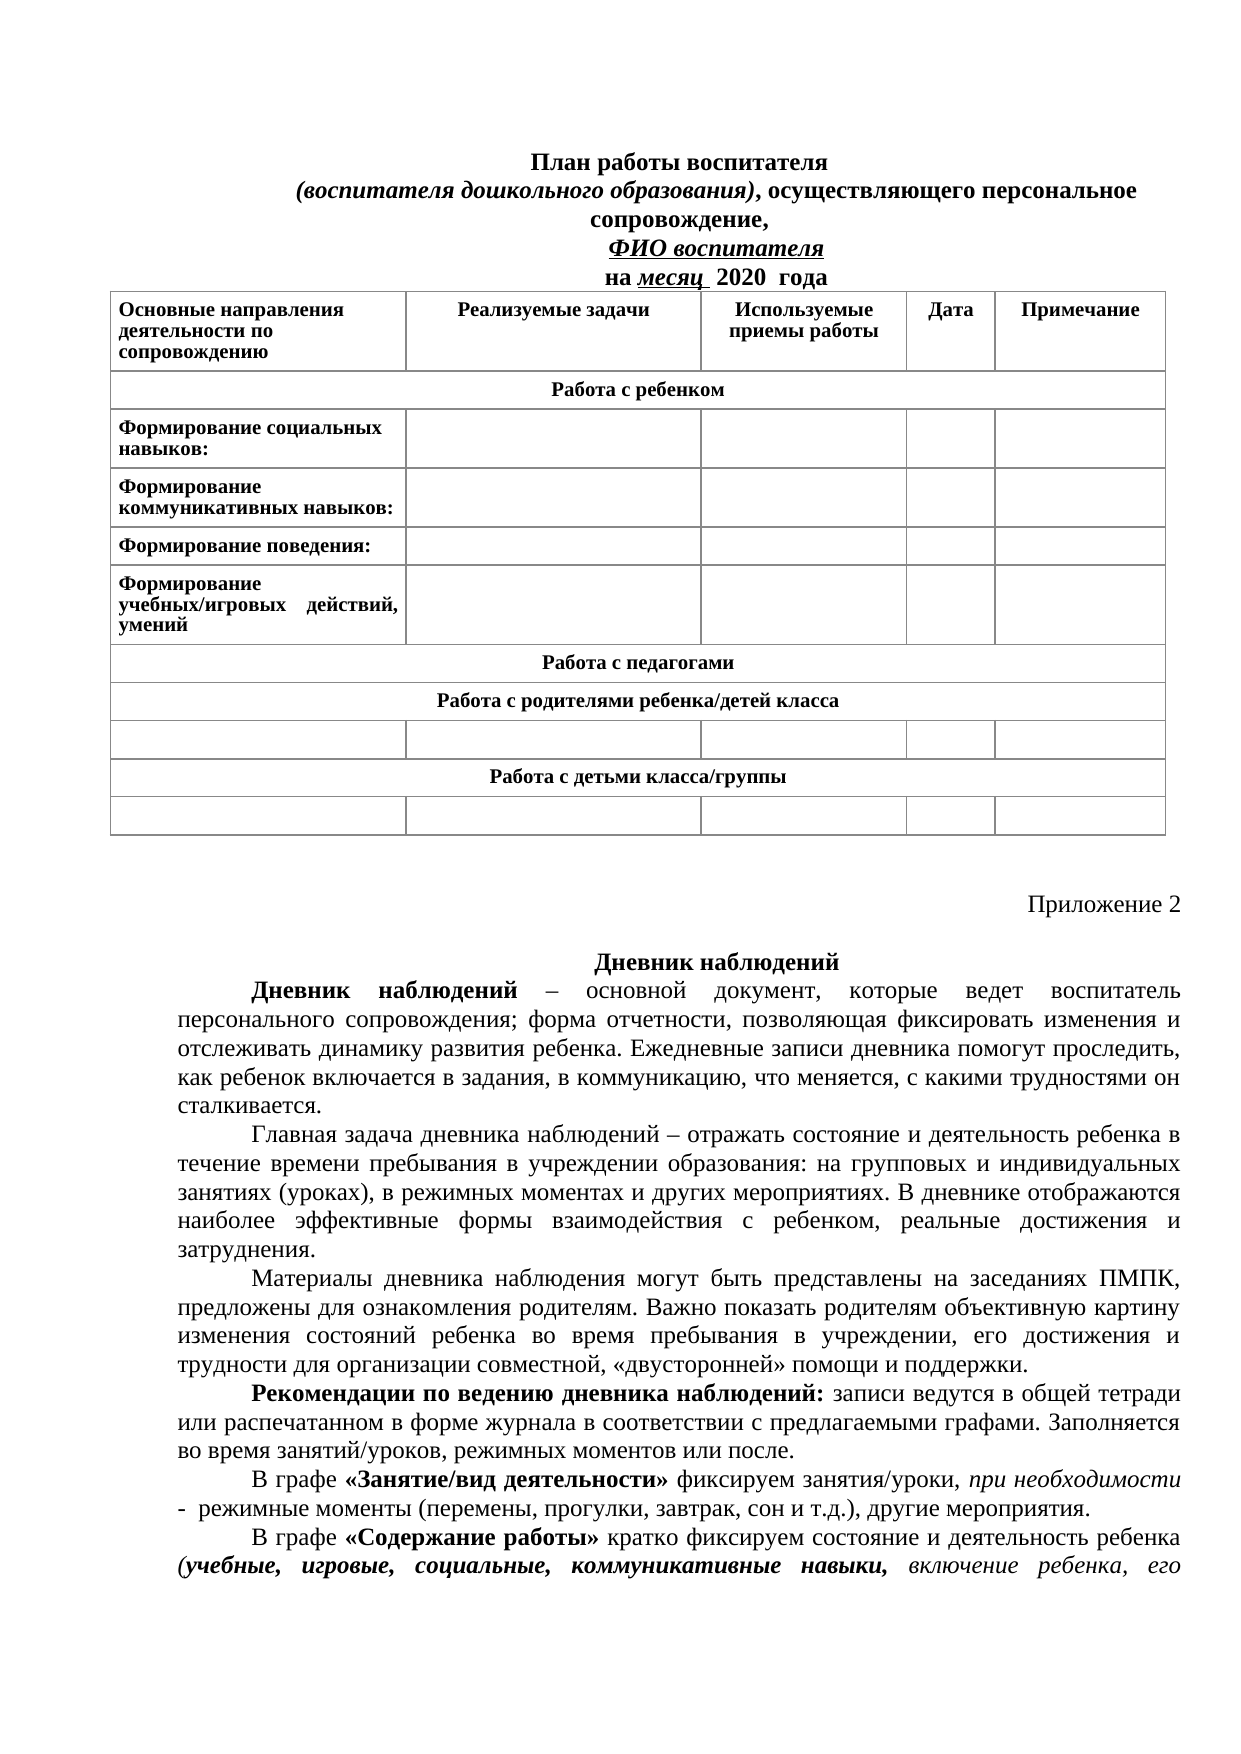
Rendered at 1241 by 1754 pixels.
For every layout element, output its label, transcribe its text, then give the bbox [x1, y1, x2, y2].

table_cell [907, 721, 994, 758]
table_cell [996, 528, 1165, 564]
text Дневник наблюдений [252, 947, 1181, 976]
table_header Дата [907, 292, 994, 370]
table_header Основные направления деятельности по сопровождению [111, 292, 405, 370]
table_cell [996, 566, 1165, 644]
text Дневник наблюдений – основной документ, которые ведет воспитатель персонального сопровождения; форма отчетности, позволяющая фиксировать изменения и отслеживать динамику развития ребенка. Ежедневные записи дневника помогут проследить, как ребенок включается в задания, в коммуникацию, что меняется, с какими трудностями он сталкивается. [177, 976, 1181, 1119]
table_cell [907, 566, 994, 644]
table_cell [907, 528, 994, 564]
table_cell [907, 469, 994, 526]
table_cell [996, 410, 1165, 467]
text Материалы дневника наблюдения могут быть представлены на заседаниях ПМПК, предложены для ознакомления родителям. Важно показать родителям объективную картину изменения состояний ребенка во время пребывания в учреждении, его достижения и трудности для организации совместной, «двусторонней» помощи и поддержки. [177, 1263, 1181, 1378]
table_cell [407, 469, 700, 526]
table_cell [702, 469, 906, 526]
table_cell [907, 410, 994, 467]
table_cell [407, 410, 700, 467]
table_cell Формирование поведения: [111, 528, 405, 564]
table_cell [407, 721, 700, 758]
table_cell [702, 721, 906, 758]
table_cell Формирование учебных/игровых действий, умений [111, 566, 405, 644]
text Рекомендации по ведению дневника наблюдений: записи ведутся в общей тетради или распечатанном в форме журнала в соответствии с предлагаемыми графами. Заполняется во время занятий/уроков, режимных моментов или после. [177, 1378, 1181, 1464]
table_cell [407, 797, 700, 834]
table_header Примечание [996, 292, 1165, 370]
table_cell [702, 797, 906, 834]
table_cell Работа с родителями ребенка/детей класса [111, 683, 1165, 720]
table_cell [702, 528, 906, 564]
table_cell [111, 721, 405, 758]
table_cell Работа с педагогами [111, 645, 1165, 682]
table_header Реализуемые задачи [407, 292, 700, 370]
table_cell [702, 410, 906, 467]
text на месяц 2020 года [177, 262, 1181, 291]
text План работы воспитателя [177, 147, 1181, 176]
text Приложение 2 [252, 889, 1181, 918]
text ФИО воспитателя [177, 233, 1181, 262]
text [177, 1522, 1181, 1579]
table_cell Формирование коммуникативных навыков: [111, 469, 405, 526]
text В графе «Занятие/вид деятельности» фиксируем занятия/уроки, при необходимости - режимные моменты (перемены, прогулки, завтрак, сон и т.д.), другие мероприятия. [177, 1464, 1181, 1522]
table_header Используемые приемы работы [702, 292, 906, 370]
table_cell Работа с ребенком [111, 372, 1165, 408]
table_cell [996, 721, 1165, 758]
table_cell [996, 797, 1165, 834]
text Главная задача дневника наблюдений – отражать состояние и деятельность ребенка в течение времени пребывания в учреждении образования: на групповых и индивидуальных занятиях (уроках), в режимных моментах и других мероприятиях. В дневнике отображаются наиболее эффективные формы взаимодействия с ребенком, реальные достижения и затруднения. [177, 1119, 1181, 1263]
table_cell [702, 566, 906, 644]
table_cell Работа с детьми класса/группы [111, 760, 1165, 796]
table_cell [996, 469, 1165, 526]
table_cell [111, 797, 405, 834]
table_cell [407, 528, 700, 564]
text (воспитателя дошкольного образования), осуществляющего персональное сопровождение, [177, 176, 1181, 233]
table_cell [407, 566, 700, 644]
table_cell [907, 797, 994, 834]
table_cell Формирование социальных навыков: [111, 410, 405, 467]
